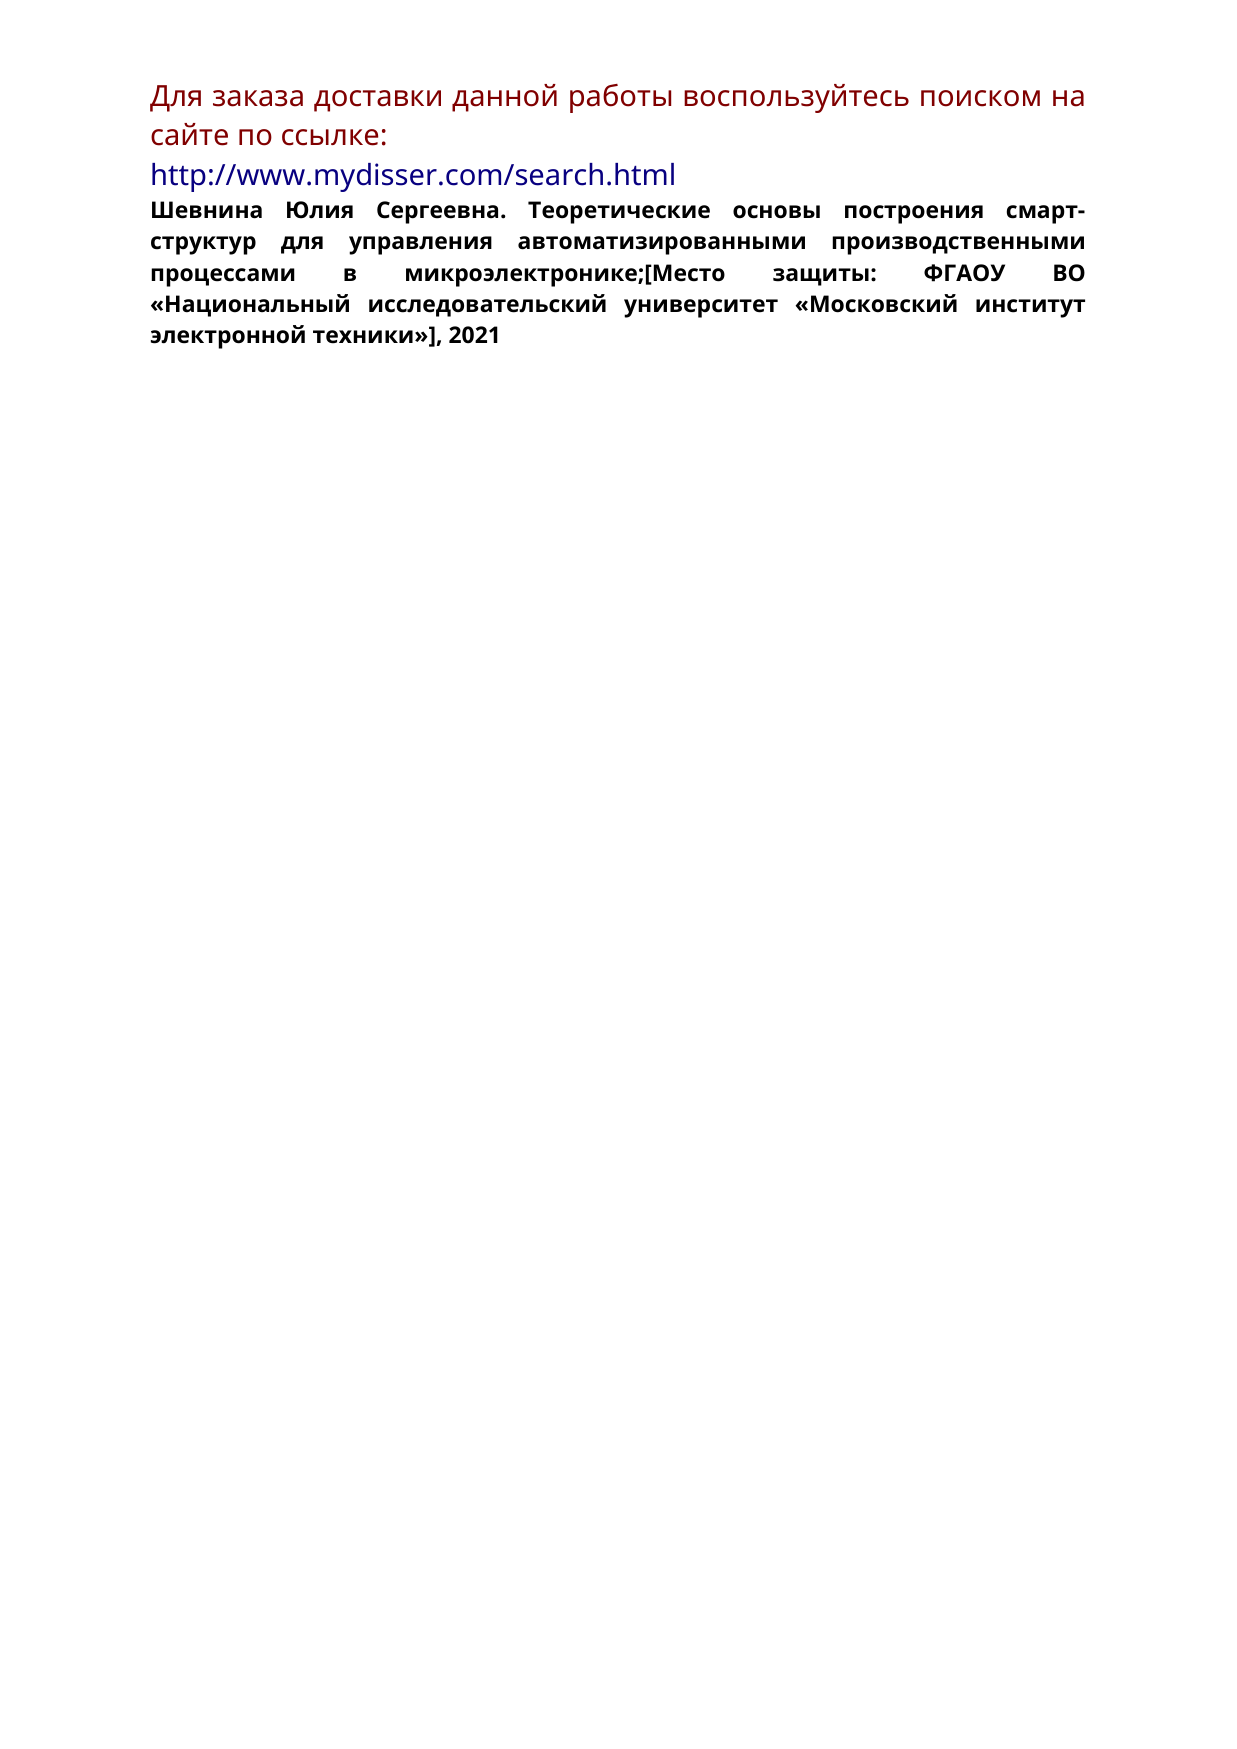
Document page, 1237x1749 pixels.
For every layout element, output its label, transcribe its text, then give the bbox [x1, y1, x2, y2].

text Шевнина Юлия Сергеевна. Теоретические основы построения смарт-структур для управления автоматизированными производственными процессами в микроэлектронике;[Место защиты: ФГАОУ ВО «Национальный исследовательский университет «Московский институт электронной техники»], 2021 [150, 194, 1086, 350]
